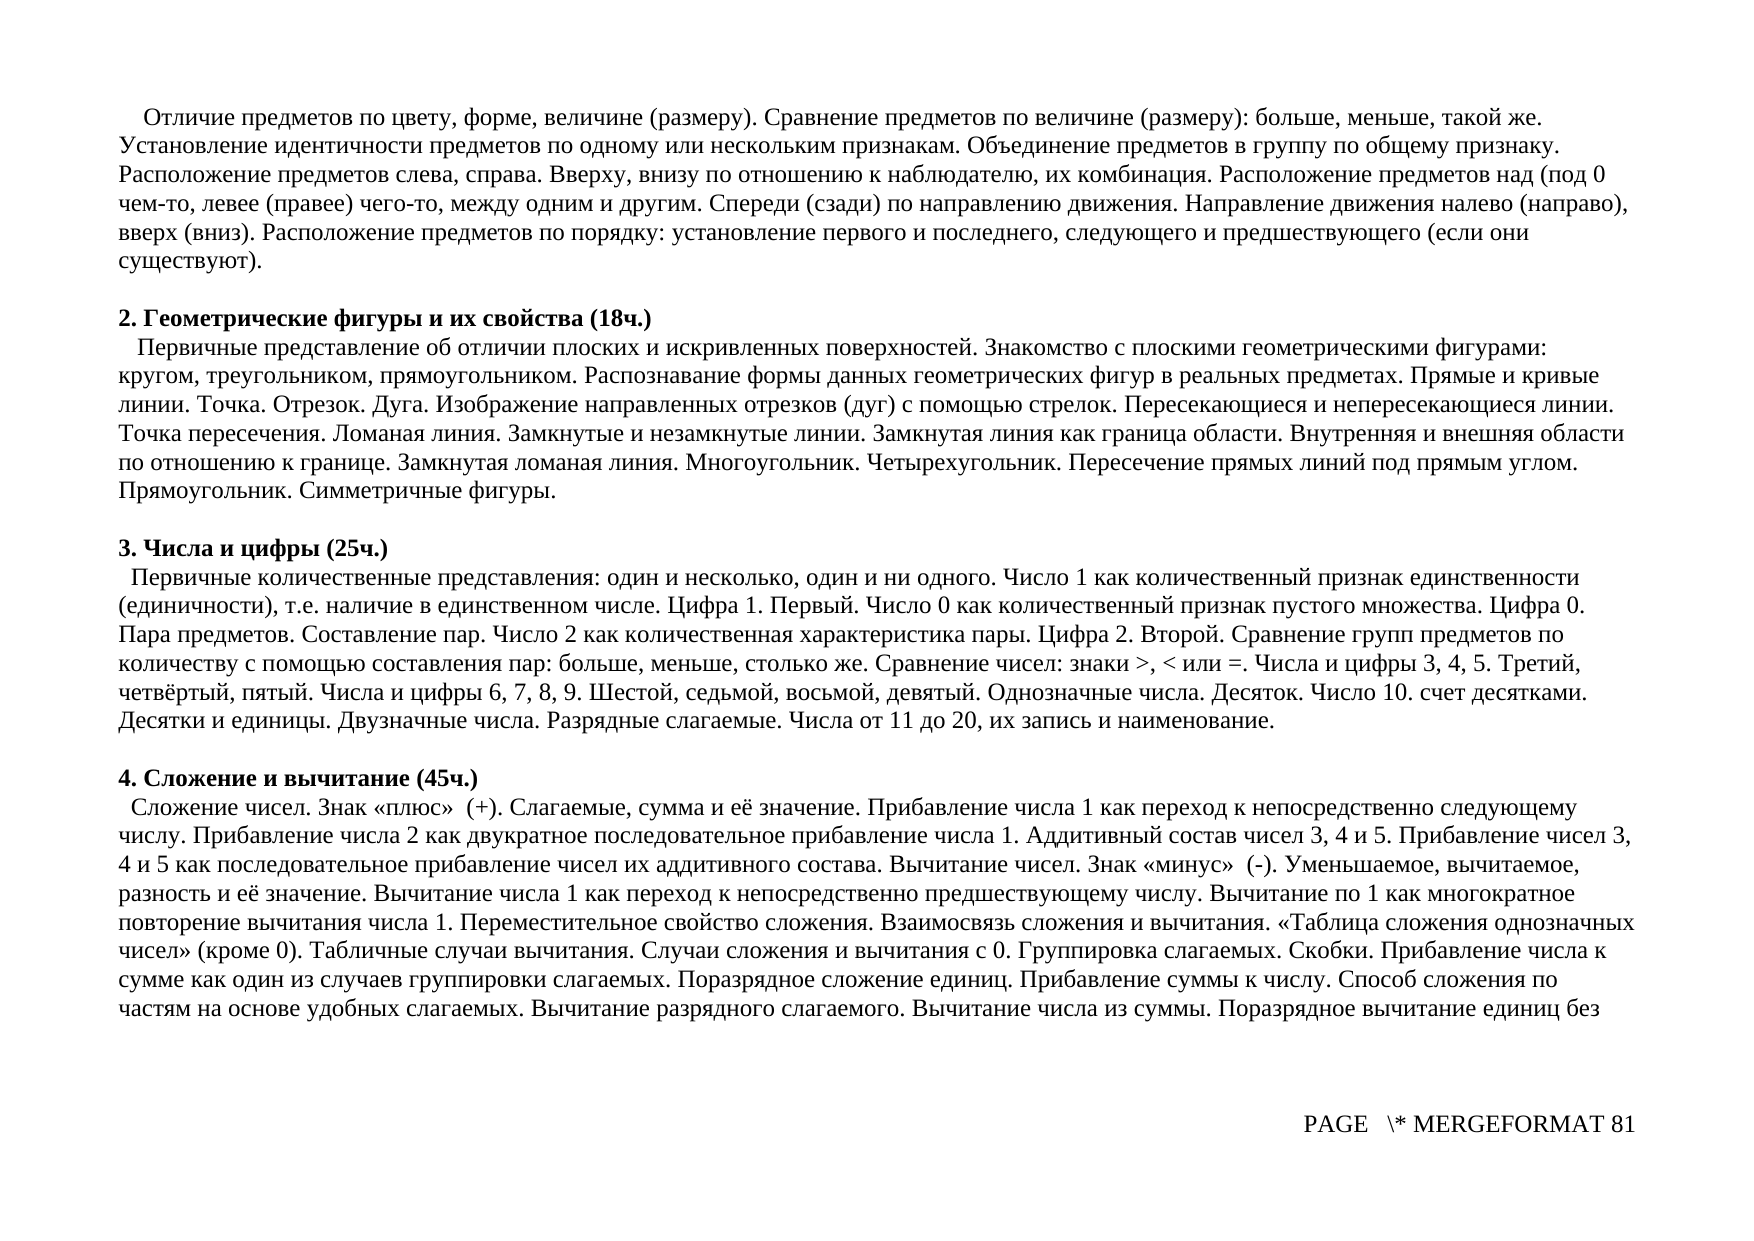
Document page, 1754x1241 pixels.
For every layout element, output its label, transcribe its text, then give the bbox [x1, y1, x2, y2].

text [118, 792, 1636, 1022]
text 2. Геометрические фигуры и их свойства (18ч.) [118, 303, 1636, 332]
text Первичные представление об отличии плоских и искривленных поверхностей. Знакомство с плоскими геометрическими фигурами: кругом, треугольником, прямоугольником. Распознавание формы данных геометрических фигур в реальных предметах. Прямые и кривые линии. Точка. Отрезок. Дуга. Изображение направленных отрезков (дуг) с помощью стрелок. Пересекающиеся и непересекающиеся линии. Точка пересечения. Ломаная линия. Замкнутые и незамкнутые линии. Замкнутая линия как граница области. Внутренняя и внешняя области по отношению к границе. Замкнутая ломаная линия. Многоугольник. Четырехугольник. Пересечение прямых линий под прямым углом. Прямоугольник. Симметричные фигуры. [118, 332, 1636, 504]
text Отличие предметов по цвету, форме, величине (размеру). Сравнение предметов по величине (размеру): больше, меньше, такой же. Установление идентичности предметов по одному или нескольким признакам. Объединение предметов в группу по общему признаку. Расположение предметов слева, справа. Вверху, внизу по отношению к наблюдателю, их комбинация. Расположение предметов над (под 0 чем-то, левее (правее) чего-то, между одним и другим. Спереди (сзади) по направлению движения. Направление движения налево (направо), вверх (вниз). Расположение предметов по порядку: установление первого и последнего, следующего и предшествующего (если они существуют). [118, 102, 1636, 274]
text 3. Числа и цифры (25ч.) [118, 533, 1636, 562]
text Первичные количественные представления: один и несколько, один и ни одного. Число 1 как количественный признак единственности (единичности), т.е. наличие в единственном числе. Цифра 1. Первый. Число 0 как количественный признак пустого множества. Цифра 0. Пара предметов. Составление пар. Число 2 как количественная характеристика пары. Цифра 2. Второй. Сравнение групп предметов по количеству с помощью составления пар: больше, меньше, столько же. Сравнение чисел: знаки >, < или =. Числа и цифры 3, 4, 5. Третий, четвёртый, пятый. Числа и цифры 6, 7, 8, 9. Шестой, седьмой, восьмой, девятый. Однозначные числа. Десяток. Число 10. счет десятками. Десятки и единицы. Двузначные числа. Разрядные слагаемые. Числа от 11 до 20, их запись и наименование. [118, 562, 1636, 734]
text 4. Сложение и вычитание (45ч.) [118, 763, 1636, 792]
